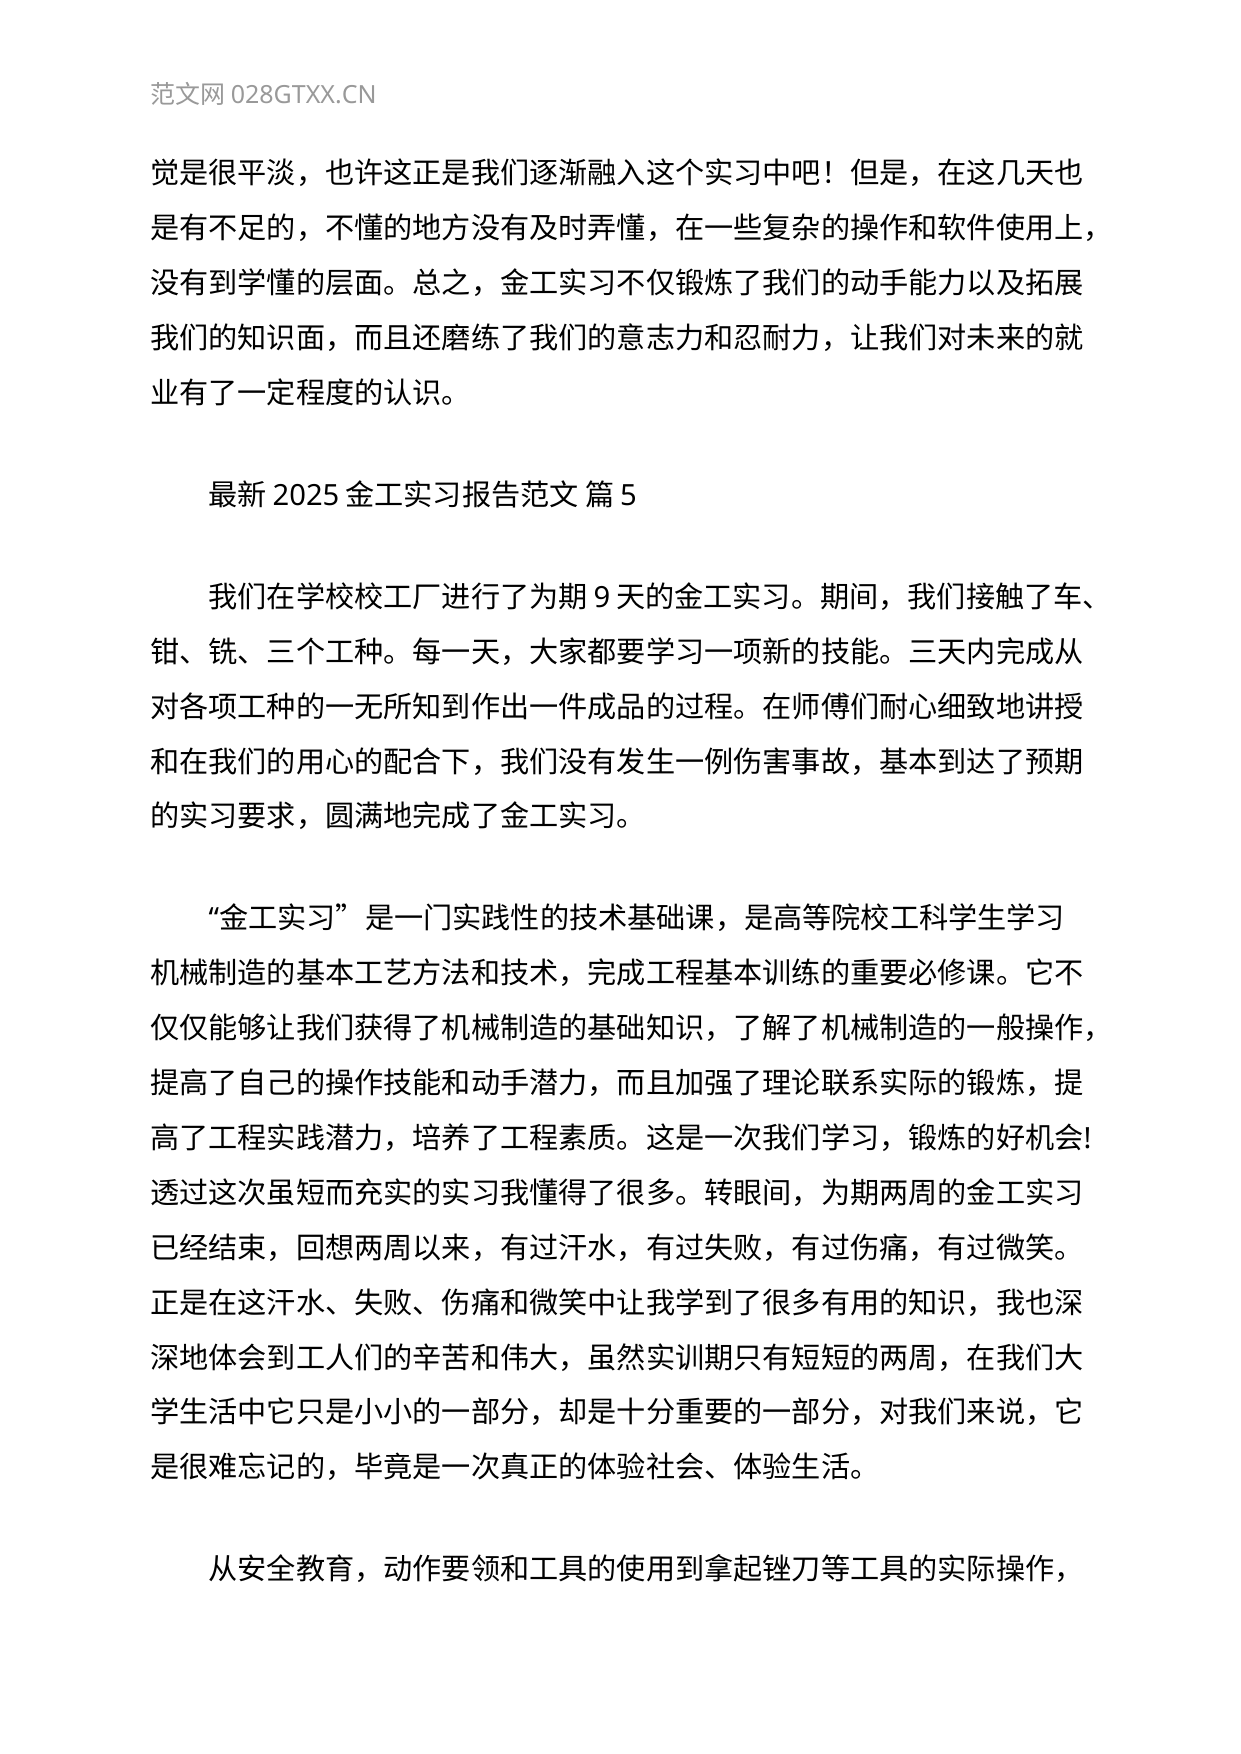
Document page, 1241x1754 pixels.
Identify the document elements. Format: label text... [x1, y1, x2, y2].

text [150, 150, 1090, 412]
text 最新2025金工实习报告范文 篇5 [150, 471, 1090, 514]
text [150, 1546, 1090, 1588]
text 我们在学校校工厂进行了为期9天的金工实习。期间，我们接触了车、钳、铣、三个工种。每一天，大家都要学习一项新的技能。三天内完成从对各项工种的一无所知到作出一件成品的过程。在师傅们耐心细致地讲授和在我们的用心的配合下，我们没有发生一例伤害事故，基本到达了预期的实习要求，圆满地完成了金工实习。 [150, 573, 1090, 835]
text “金工实习”是一门实践性的技术基础课，是高等院校工科学生学习机械制造的基本工艺方法和技术，完成工程基本训练的重要必修课。它不仅仅能够让我们获得了机械制造的基础知识，了解了机械制造的一般操作，提高了自己的操作技能和动手潜力，而且加强了理论联系实际的锻炼，提高了工程实践潜力，培养了工程素质。这是一次我们学习，锻炼的好机会!透过这次虽短而充实的实习我懂得了很多。转眼间，为期两周的金工实习已经结束，回想两周以来，有过汗水，有过失败，有过伤痛，有过微笑。正是在这汗水、失败、伤痛和微笑中让我学到了很多有用的知识，我也深深地体会到工人们的辛苦和伟大，虽然实训期只有短短的两周，在我们大学生活中它只是小小的一部分，却是十分重要的一部分，对我们来说，它是很难忘记的，毕竟是一次真正的体验社会、体验生活。 [150, 895, 1090, 1486]
